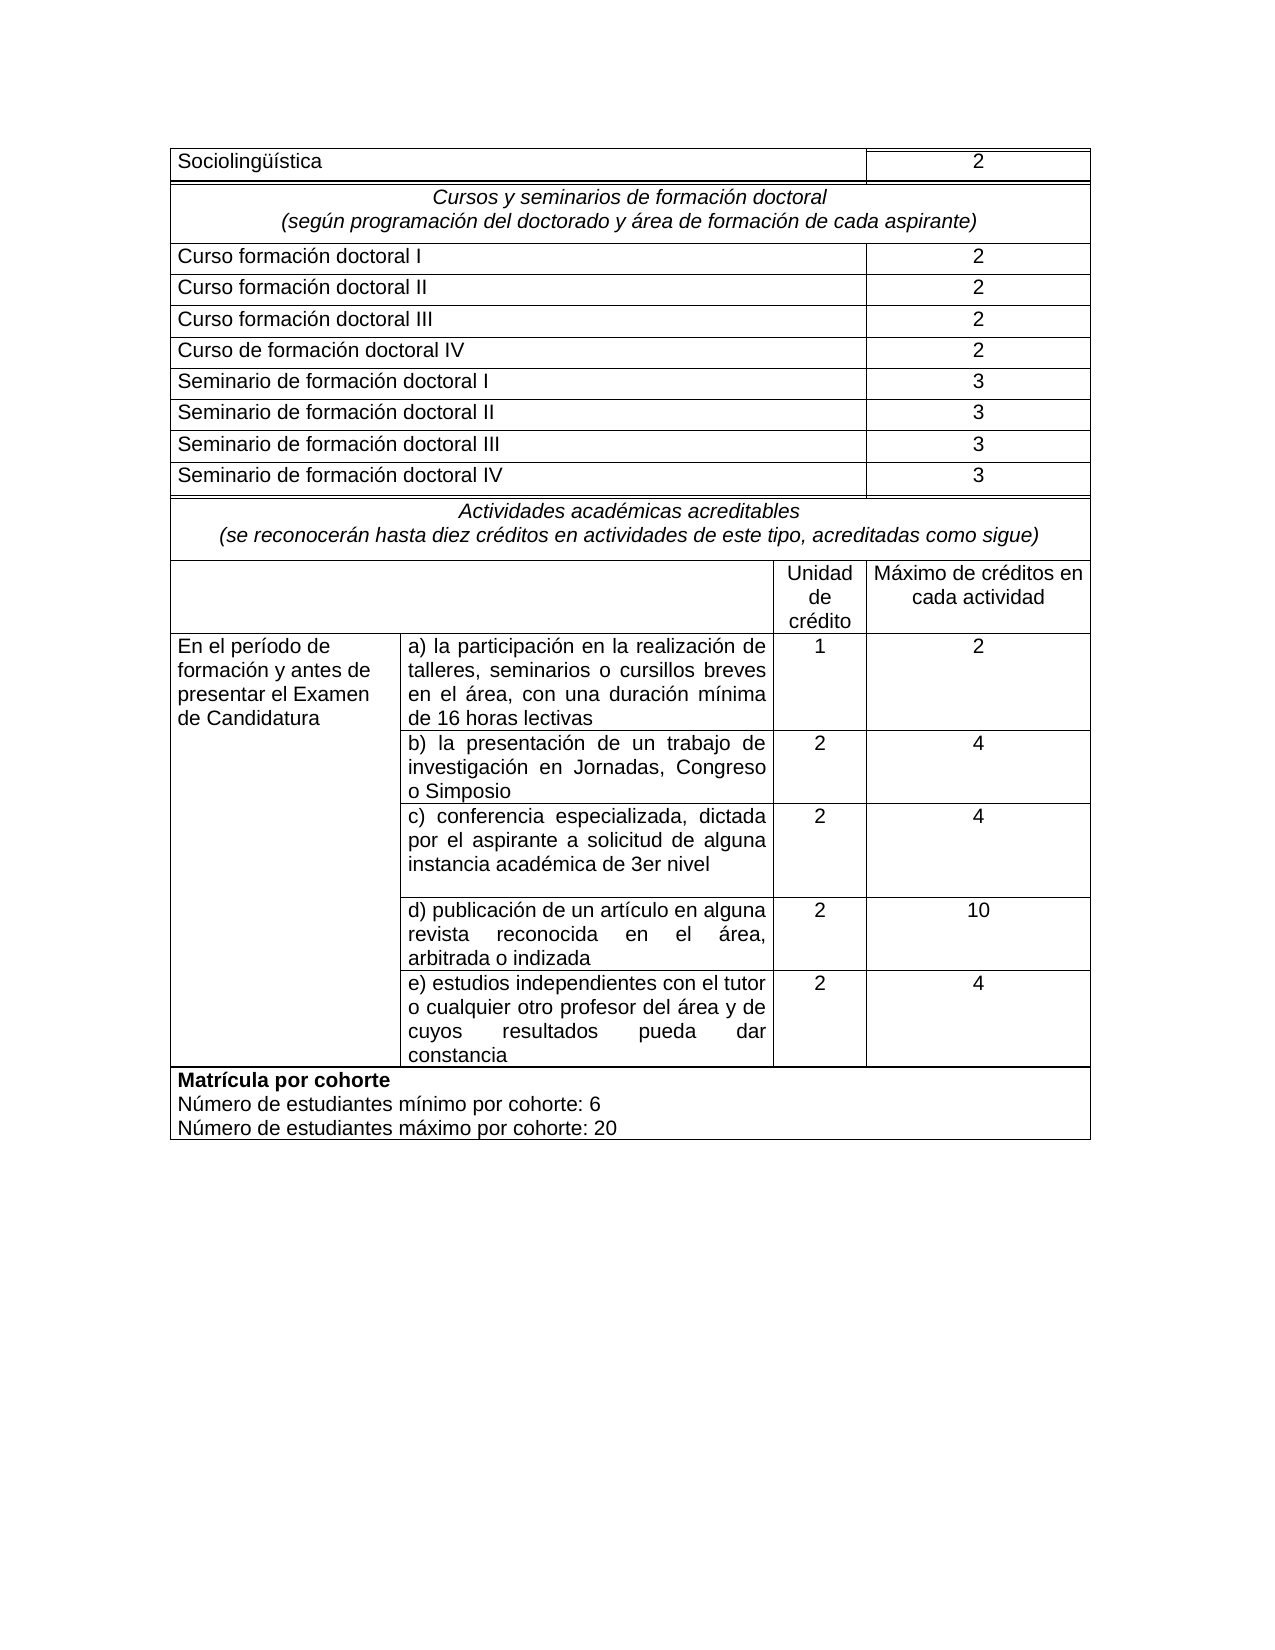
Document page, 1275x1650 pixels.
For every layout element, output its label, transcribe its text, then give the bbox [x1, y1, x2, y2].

table_cell Máximo de créditos en cada actividad [867, 561, 1090, 633]
table_cell Seminario de formación doctoral II [171, 400, 866, 430]
table_cell Seminario de formación doctoral IV [171, 463, 866, 494]
table_cell En el período de formación y antes de presentar el Examen de Candidatura [171, 634, 400, 1066]
table_cell b) la presentación de un trabajo de investigación en Jornadas, Congreso o Simposio [401, 731, 773, 803]
table_cell 2 [774, 971, 866, 1066]
table_cell [171, 561, 773, 633]
table_cell d) publicación de un artículo en alguna revista reconocida en el área, arbitrada o indizada [401, 898, 773, 969]
table_cell 2 [774, 731, 866, 803]
table_cell 3 [867, 369, 1090, 399]
table_cell Seminario de formación doctoral I [171, 369, 866, 399]
table_cell Curso de formación doctoral IV [171, 338, 866, 368]
table_cell 2 [867, 244, 1090, 274]
table_cell Curso formación doctoral I [171, 244, 866, 274]
table_cell Matrícula por cohorte Número de estudiantes mínimo por cohorte: 6 Número de estudiantes máximo por cohorte: 20 [171, 1068, 1090, 1139]
table_cell 2 [867, 306, 1090, 337]
table_cell Cursos y seminarios de formación doctoral (según programación del doctorado y área de formación de cada aspirante) [171, 185, 1090, 243]
table_cell Actividades académicas acreditables (se reconocerán hasta diez créditos en actividades de este tipo, acreditadas como sigue) [171, 499, 1090, 560]
table_cell 4 [867, 731, 1090, 803]
table_cell 10 [867, 898, 1090, 969]
table_cell Unidad de crédito [774, 561, 866, 633]
table_cell Sociolingüística [171, 149, 866, 180]
table_cell Seminario de formación doctoral III [171, 431, 866, 462]
table_cell 3 [867, 400, 1090, 430]
table_cell 2 [867, 338, 1090, 368]
table_cell 1 [774, 634, 866, 730]
table_cell a) la participación en la realización de talleres, seminarios o cursillos breves en el área, con una duración mínima de 16 horas lectivas [401, 634, 773, 730]
table_cell 4 [867, 804, 1090, 897]
table_cell 3 [867, 463, 1090, 494]
table_cell e) estudios independientes con el tutor o cualquier otro profesor del área y de cuyos resultados pueda dar constancia [401, 971, 773, 1066]
table_cell Curso formación doctoral III [171, 306, 866, 337]
table_cell 2 [774, 898, 866, 969]
table_cell 2 [774, 804, 866, 897]
table_cell 3 [867, 431, 1090, 462]
table_cell 4 [867, 971, 1090, 1066]
table_cell 2 [867, 152, 1090, 180]
table_cell Curso formación doctoral II [171, 275, 866, 305]
table_cell c) conferencia especializada, dictada por el aspirante a solicitud de alguna instancia académica de 3er nivel [401, 804, 773, 897]
table_cell 2 [867, 634, 1090, 730]
table_cell 2 [867, 275, 1090, 305]
